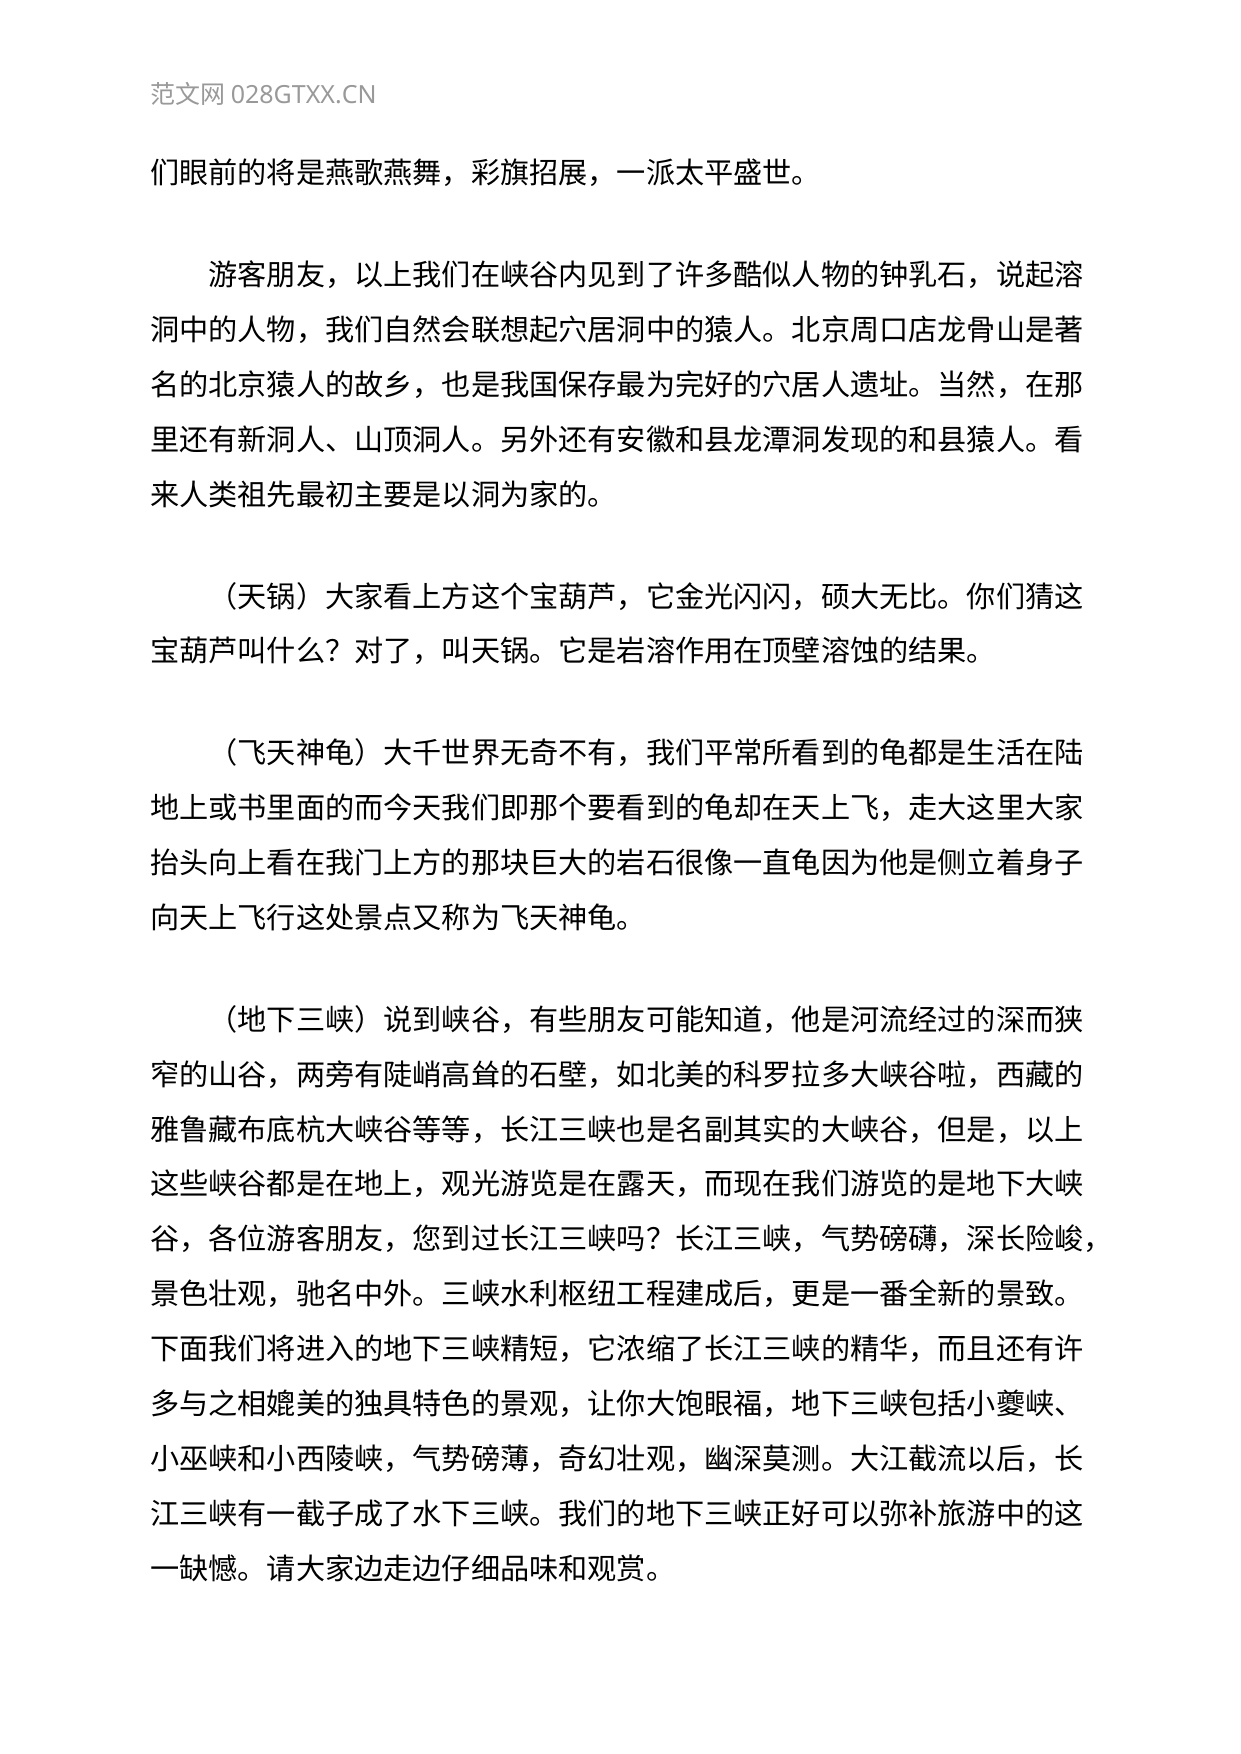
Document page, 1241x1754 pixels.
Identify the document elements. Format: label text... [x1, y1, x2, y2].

text 游客朋友，以上我们在峡谷内见到了许多酷似人物的钟乳石，说起溶洞中的人物，我们自然会联想起穴居洞中的猿人。北京周口店龙骨山是著名的北京猿人的故乡，也是我国保存最为完好的穴居人遗址。当然，在那里还有新洞人、山顶洞人。另外还有安徽和县龙潭洞发现的和县猿人。看来人类祖先最初主要是以洞为家的。 [150, 252, 1090, 514]
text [150, 150, 1090, 192]
text （天锅）大家看上方这个宝葫芦，它金光闪闪，硕大无比。你们猜这宝葫芦叫什么？对了，叫天锅。它是岩溶作用在顶壁溶蚀的结果。 [150, 573, 1090, 670]
text （飞天神龟）大千世界无奇不有，我们平常所看到的龟都是生活在陆地上或书里面的而今天我们即那个要看到的龟却在天上飞，走大这里大家抬头向上看在我门上方的那块巨大的岩石很像一直龟因为他是侧立着身子向天上飞行这处景点又称为飞天神龟。 [150, 730, 1090, 937]
text （地下三峡）说到峡谷，有些朋友可能知道，他是河流经过的深而狭窄的山谷，两旁有陡峭高耸的石壁，如北美的科罗拉多大峡谷啦，西藏的雅鲁藏布底杭大峡谷等等，长江三峡也是名副其实的大峡谷，但是，以上这些峡谷都是在地上，观光游览是在露天，而现在我们游览的是地下大峡谷，各位游客朋友，您到过长江三峡吗？长江三峡，气势磅礴，深长险峻，景色壮观，驰名中外。三峡水利枢纽工程建成后，更是一番全新的景致。下面我们将进入的地下三峡精短，它浓缩了长江三峡的精华，而且还有许多与之相媲美的独具特色的景观，让你大饱眼福，地下三峡包括小夔峡、小巫峡和小西陵峡，气势磅薄，奇幻壮观，幽深莫测。大江截流以后，长江三峡有一截子成了水下三峡。我们的地下三峡正好可以弥补旅游中的这一缺憾。请大家边走边仔细品味和观赏。 [150, 996, 1090, 1587]
